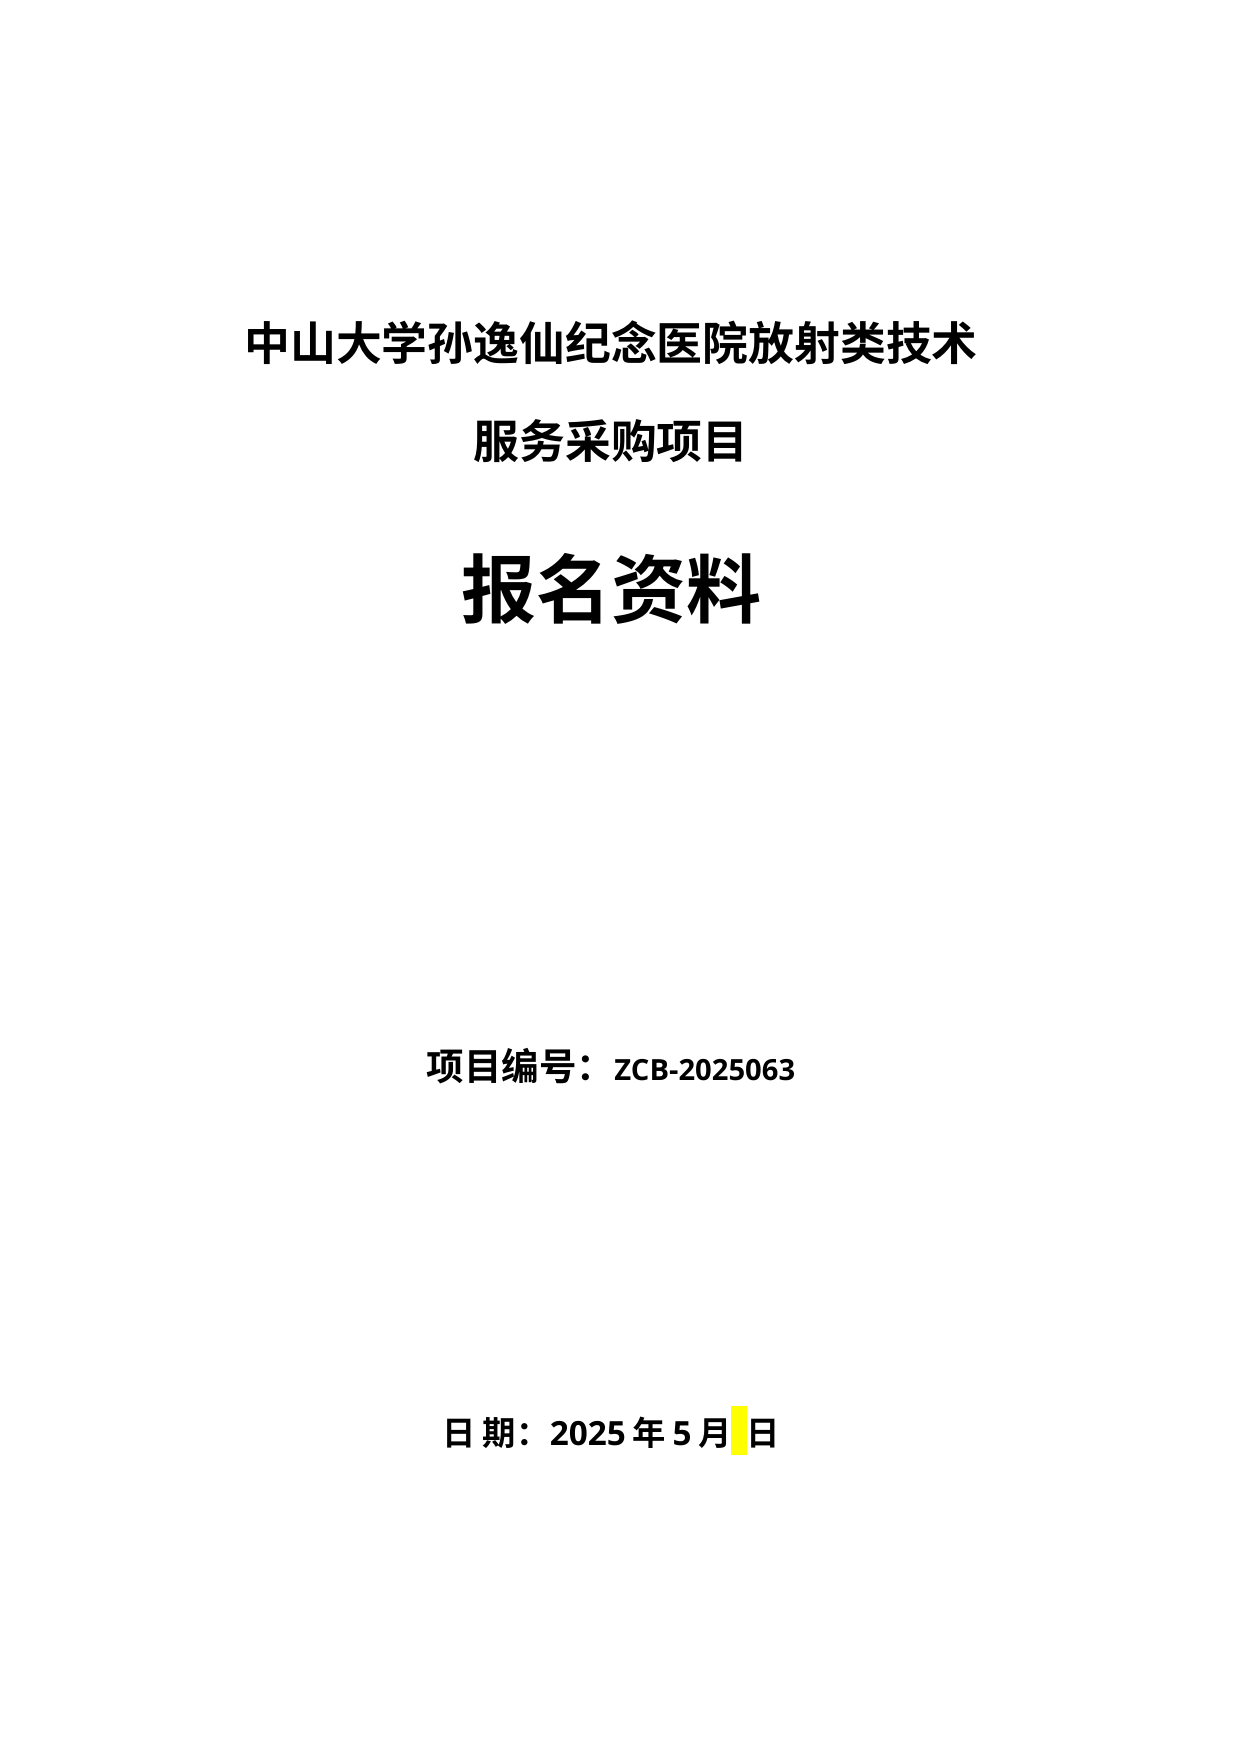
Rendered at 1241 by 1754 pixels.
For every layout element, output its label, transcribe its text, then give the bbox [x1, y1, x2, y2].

text 日 期：2025年5月 日 [97, 1398, 1124, 1463]
text 中山大学孙逸仙纪念医院放射类技术 [97, 292, 1124, 389]
text 项目编号：ZCB-2025063 [97, 1031, 1124, 1096]
text 报名资料 [97, 519, 1124, 649]
text 服务采购项目 [97, 389, 1124, 487]
